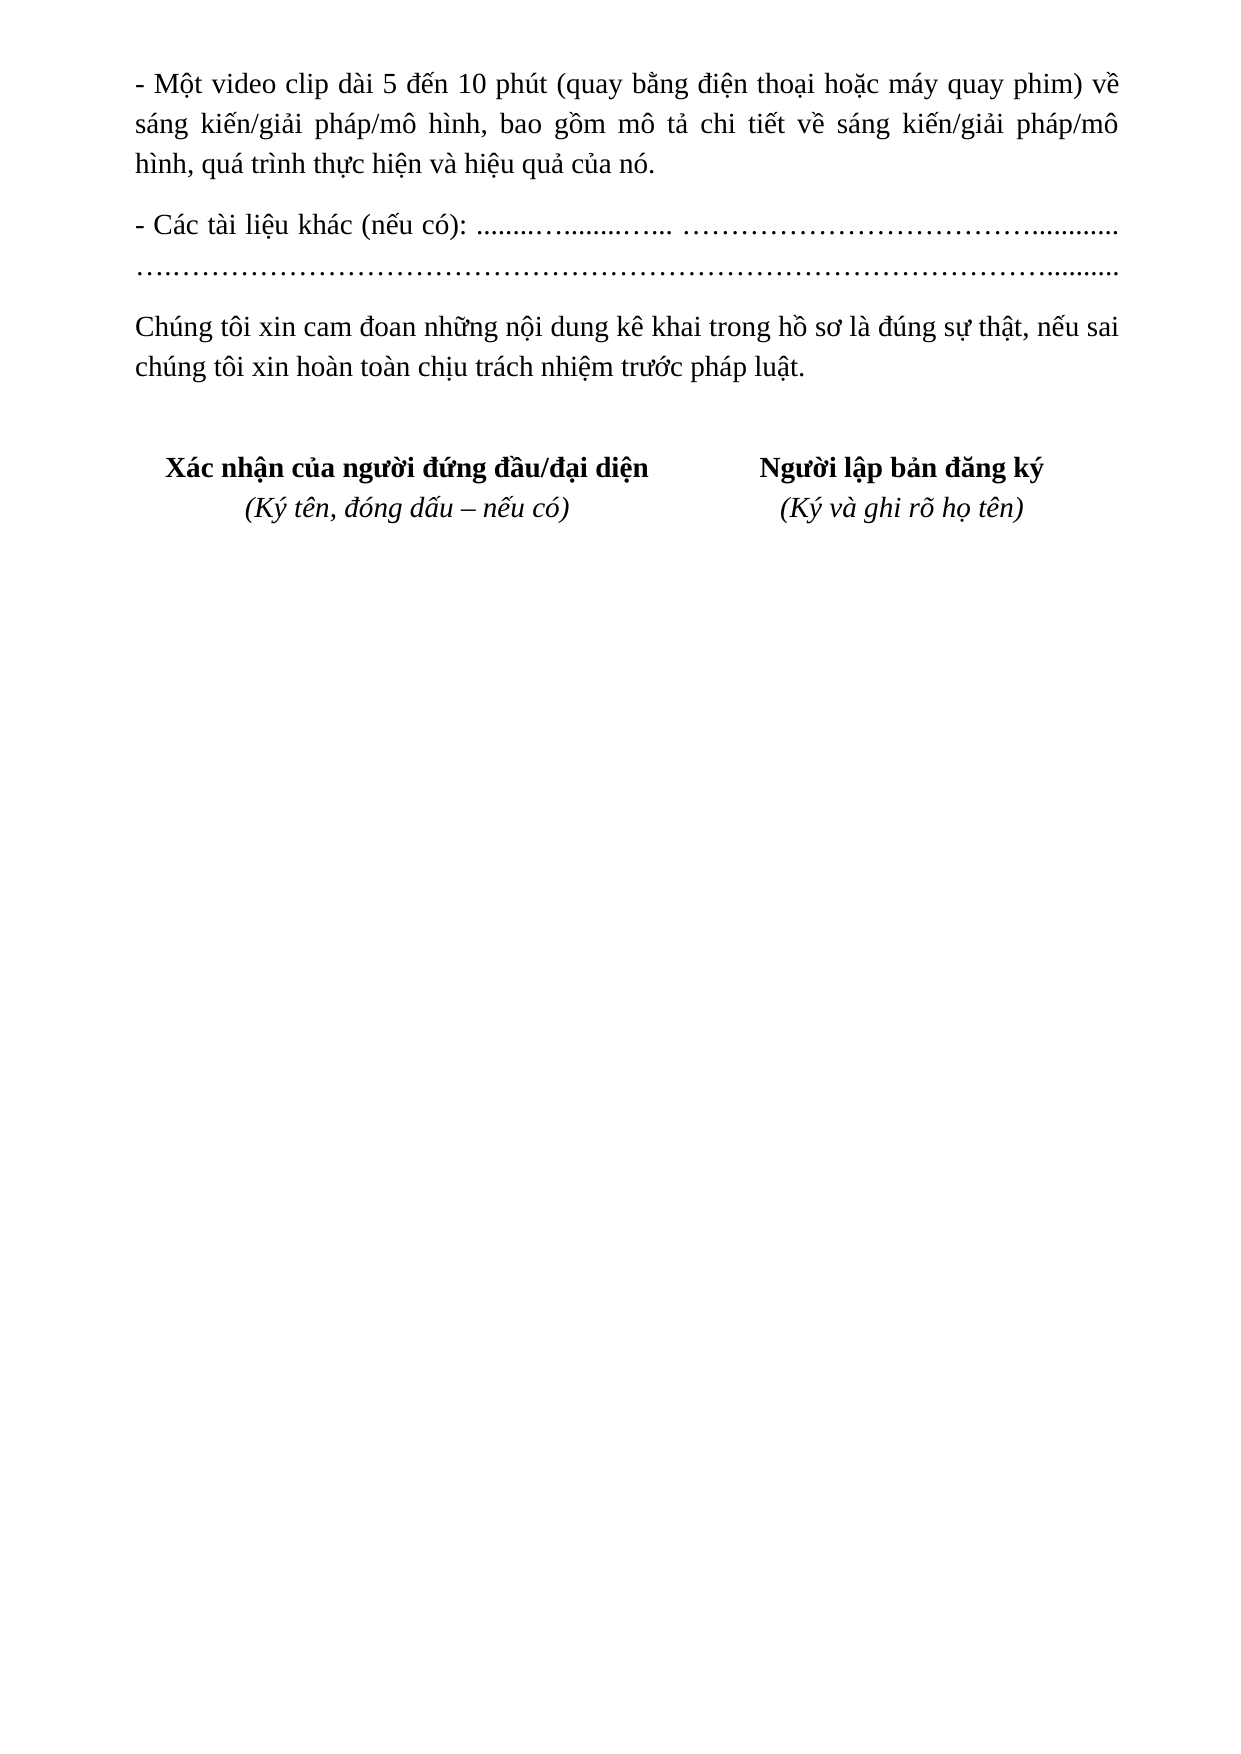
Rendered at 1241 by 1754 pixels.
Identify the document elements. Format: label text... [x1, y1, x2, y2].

text Chúng tôi xin cam đoan những nội dung kê khai trong hồ sơ là đúng sự thật, nếu sai chúng tôi xin hoàn toàn chịu trách nhiệm trước pháp luật. [135, 309, 1120, 382]
text - Các tài liệu khác (nếu có): ........…........…... ………………………………............ ….……………………………………………………………………………….......... [135, 207, 1120, 281]
table_header Người lập bản đăng ký (Ký và ghi rõ họ tên) [679, 450, 1124, 604]
table_header Xác nhận của người đứng đầu/đại diện (Ký tên, đóng dấu – nếu có) [135, 450, 679, 604]
text - Một video clip dài 5 đến 10 phút (quay bằng điện thoại hoặc máy quay phim) về sáng kiến/giải pháp/mô hình, bao gồm mô tả chi tiết về sáng kiến/giải pháp/mô hình, quá trình thực hiện và hiệu quả của nó. [135, 66, 1120, 180]
